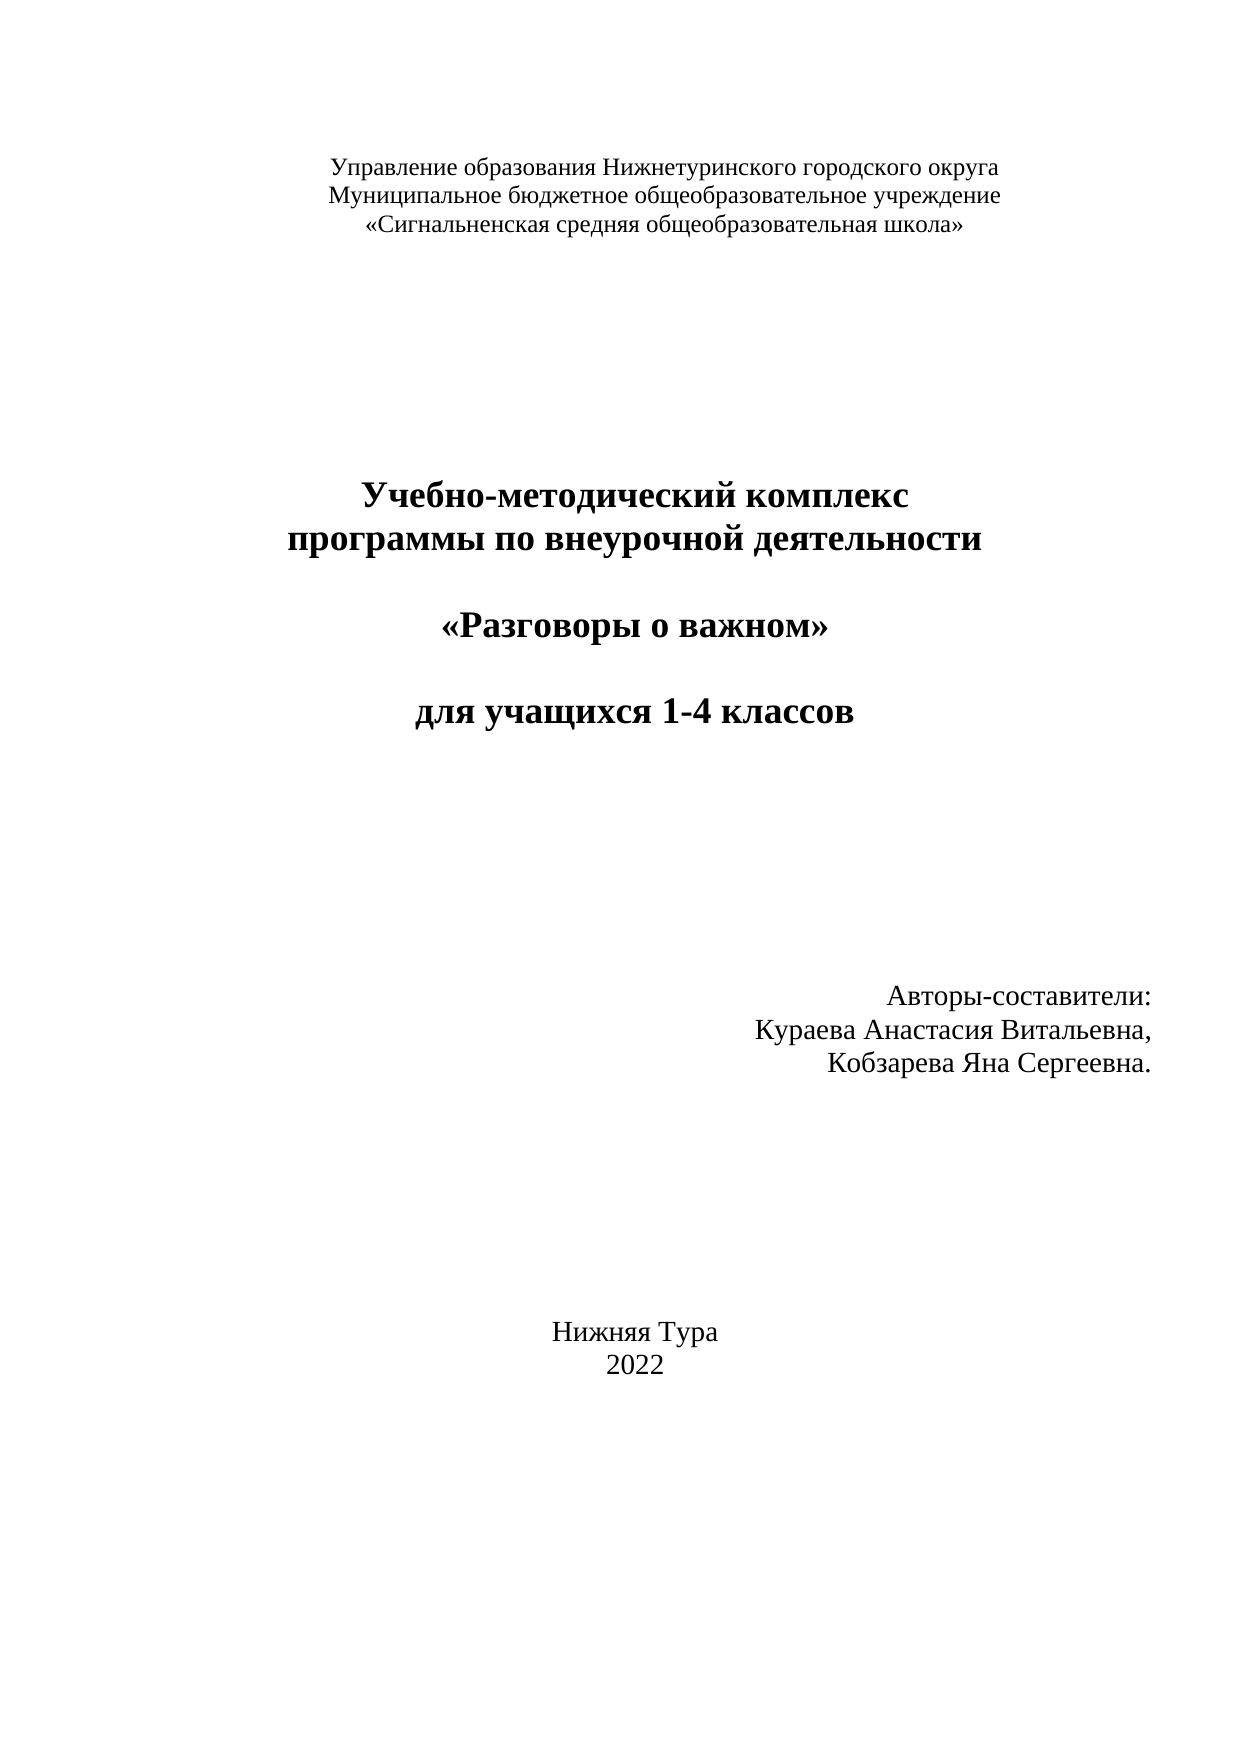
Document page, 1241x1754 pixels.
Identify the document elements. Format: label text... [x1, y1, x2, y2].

text программы по внеурочной деятельности [118, 516, 1152, 559]
text Управление образования Нижнетуринского городского округа [177, 152, 1152, 180]
text для учащихся 1-4 классов [118, 688, 1152, 731]
text Авторы-составители: [118, 978, 1152, 1012]
text Кураева Анастасия Витальевна, Кобзарева Яна Сергеевна. [118, 1012, 1152, 1079]
text Нижняя Тура [118, 1314, 1152, 1347]
text «Сигнальненская средняя общеобразовательная школа» [177, 209, 1152, 238]
text Муниципальное бюджетное общеобразовательное учреждение [177, 180, 1152, 209]
text 2022 [118, 1347, 1152, 1381]
text «Разговоры о важном» [118, 602, 1152, 645]
text Учебно-методический комплекс [118, 473, 1152, 516]
